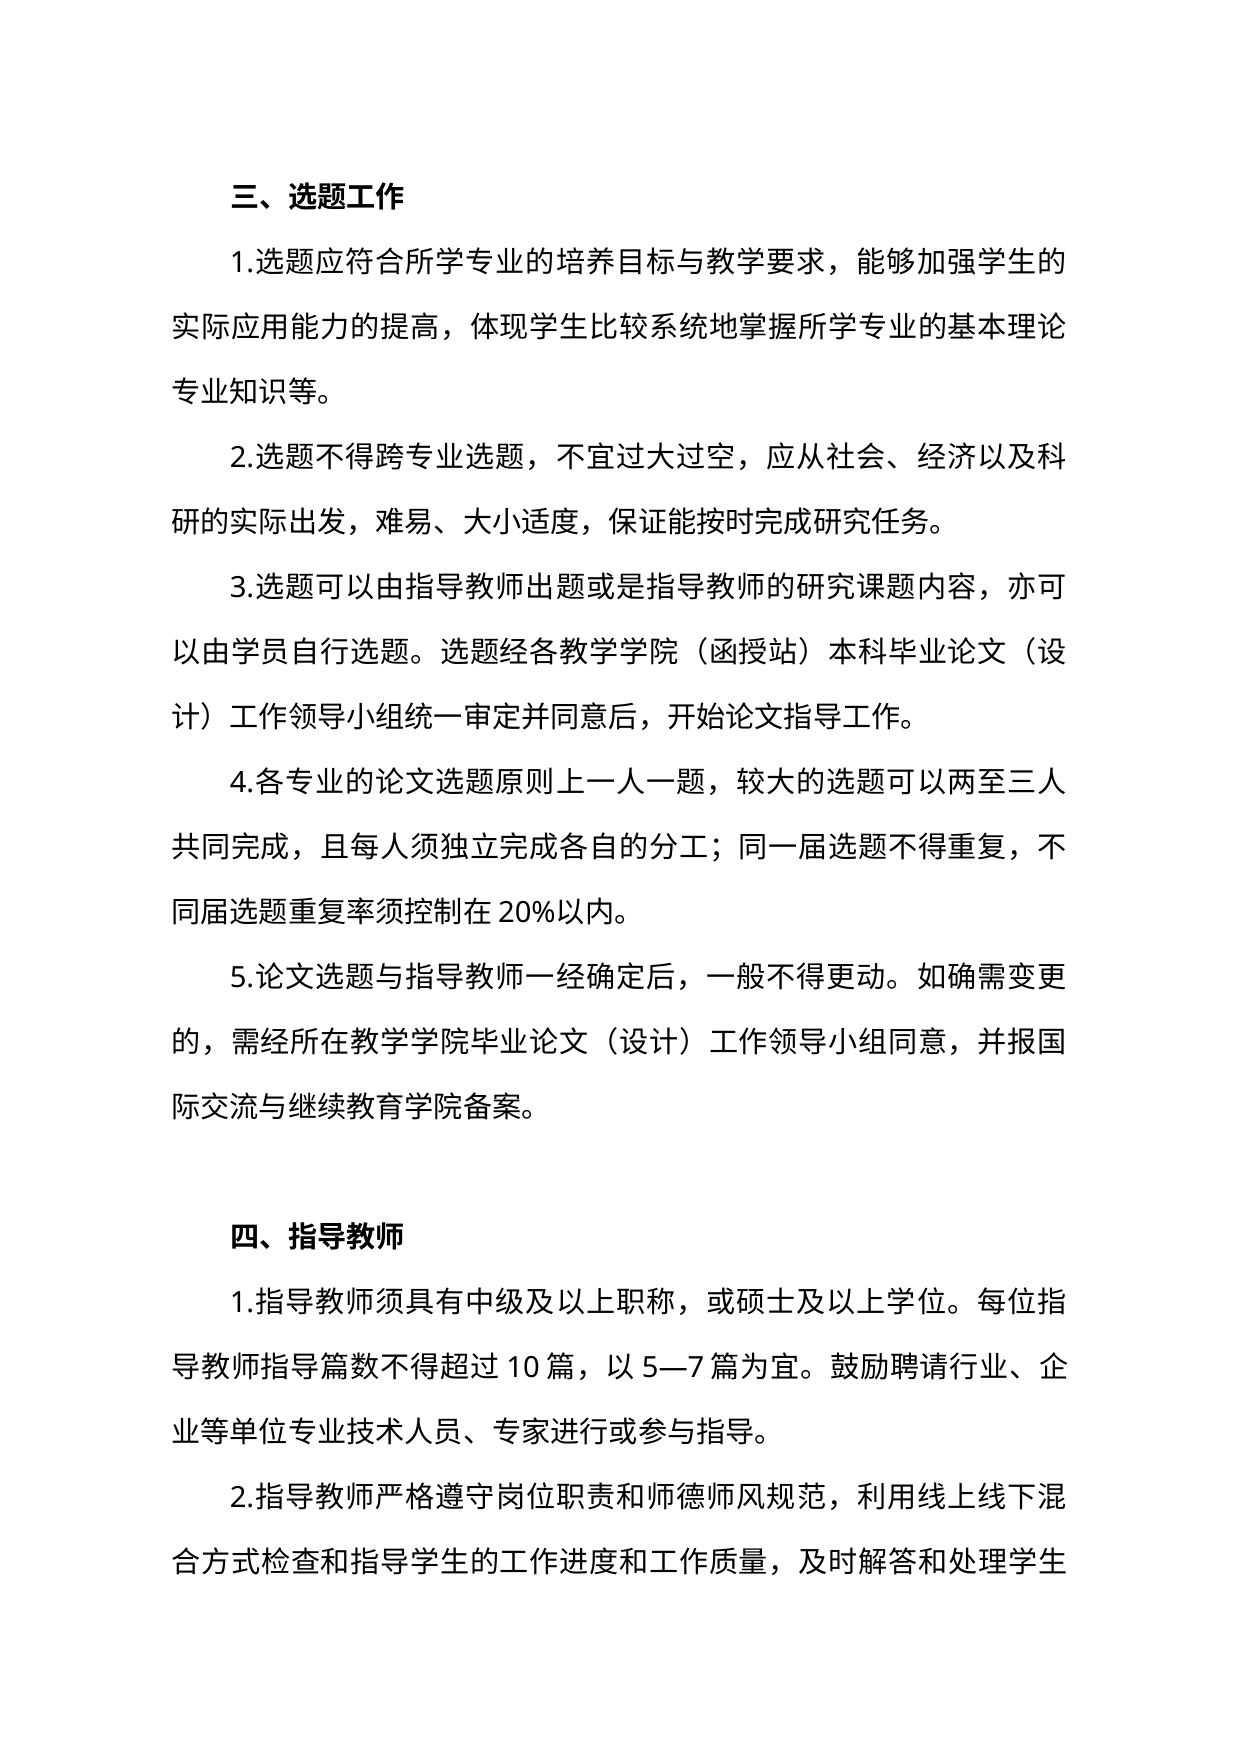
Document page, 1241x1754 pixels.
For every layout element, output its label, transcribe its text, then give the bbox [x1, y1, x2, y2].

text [171, 1462, 1069, 1592]
text 4.各专业的论文选题原则上一人一题，较大的选题可以两至三人共同完成，且每人须独立完成各自的分工；同一届选题不得重复，不同届选题重复率须控制在20%以内。 [171, 747, 1069, 942]
text 2.选题不得跨专业选题，不宜过大过空，应从社会、经济以及科研的实际出发，难易、大小适度，保证能按时完成研究任务。 [171, 422, 1069, 552]
text 3.选题可以由指导教师出题或是指导教师的研究课题内容，亦可以由学员自行选题。选题经各教学学院（函授站）本科毕业论文（设计）工作领导小组统一审定并同意后，开始论文指导工作。 [171, 552, 1069, 747]
text 三、选题工作 [171, 162, 1069, 227]
text 1.选题应符合所学专业的培养目标与教学要求，能够加强学生的实际应用能力的提高，体现学生比较系统地掌握所学专业的基本理论、专业知识等。 [171, 227, 1069, 422]
text 5.论文选题与指导教师一经确定后，一般不得更动。如确需变更的，需经所在教学学院毕业论文（设计）工作领导小组同意，并报国际交流与继续教育学院备案。 [171, 942, 1069, 1137]
text 1.指导教师须具有中级及以上职称，或硕士及以上学位。每位指导教师指导篇数不得超过10篇，以5—7篇为宜。鼓励聘请行业、企业等单位专业技术人员、专家进行或参与指导。 [171, 1267, 1069, 1462]
text 四、指导教师 [171, 1202, 1069, 1267]
